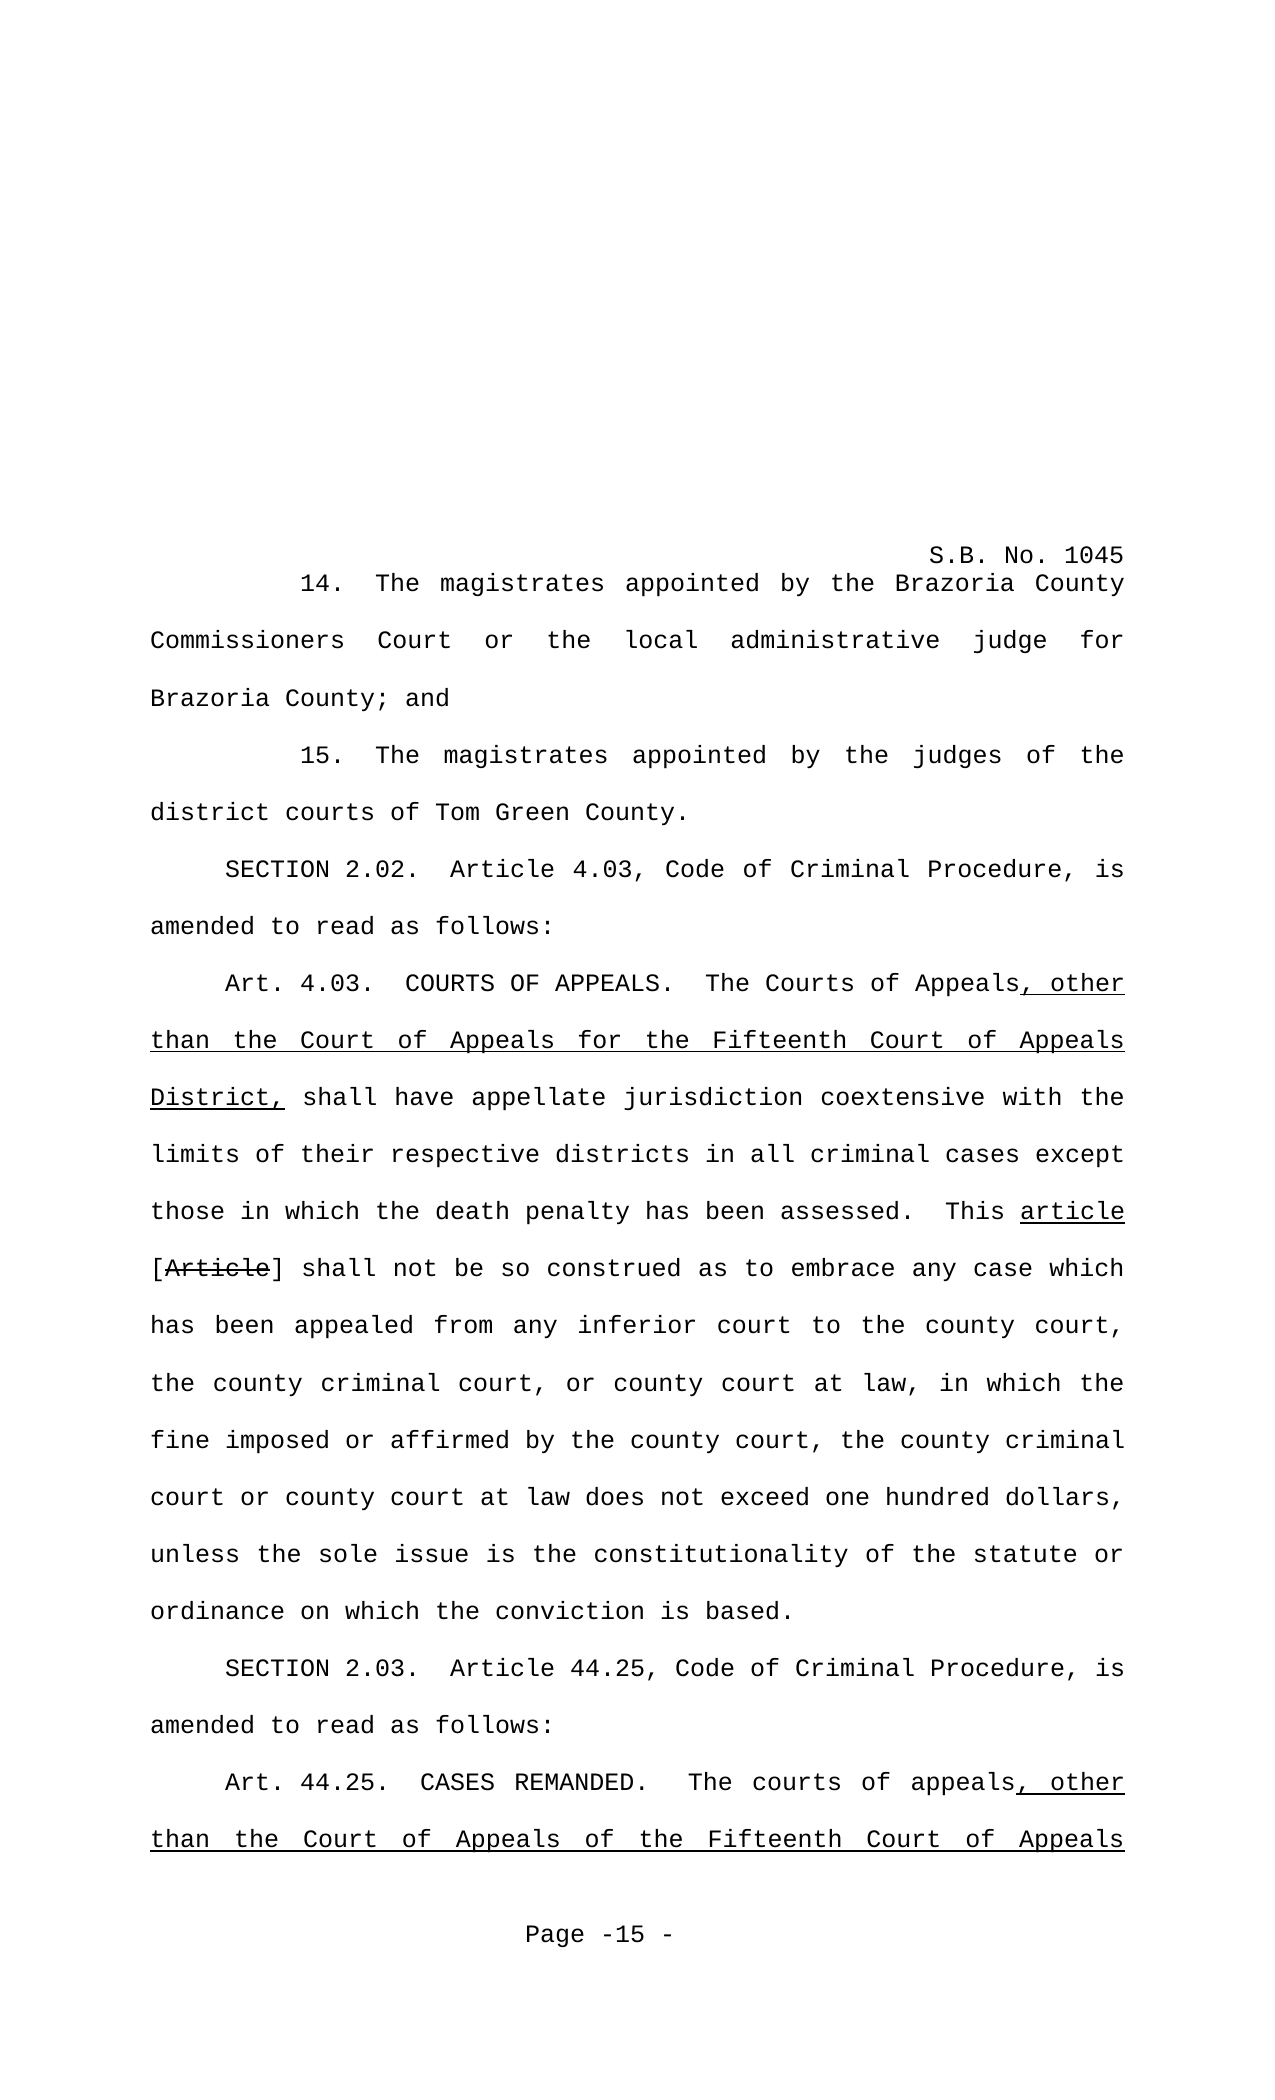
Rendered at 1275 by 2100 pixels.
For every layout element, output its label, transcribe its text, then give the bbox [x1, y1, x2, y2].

text Art. 4.03. COURTS OF APPEALS. The Courts of Appeals, other than the Court of Appeals for the Fifteenth Court of Appeals District, shall have appellate jurisdiction coextensive with the limits of their respective districts in all criminal cases except those in which the death penalty has been assessed. This article [Article] shall not be so construed as to embrace any case which has been appealed from any inferior court to the county court, the county criminal court, or county court at law, in which the fine imposed or affirmed by the county court, the county criminal court or county court at law does not exceed one hundred dollars, unless the sole issue is the constitutionality of the statute or ordinance on which the conviction is based. [150, 970, 1125, 1051]
text 14. The magistrates appointed by the Brazoria County Commissioners Court or the local administrative judge for Brazoria County; and [150, 571, 1125, 713]
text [150, 1769, 1125, 1850]
text Art. 4.03. COURTS OF APPEALS. The Courts of Appeals, other than the Court of Appeals for the Fifteenth Court of Appeals District, shall have appellate jurisdiction coextensive with the limits of their respective districts in all criminal cases except those in which the death penalty has been assessed. This article [Article] shall not be so construed as to embrace any case which has been appealed from any inferior court to the county court, the county criminal court, or county court at law, in which the fine imposed or affirmed by the county court, the county criminal court or county court at law does not exceed one hundred dollars, unless the sole issue is the constitutionality of the statute or ordinance on which the conviction is based. [150, 1052, 1125, 1627]
text SECTION 2.03. Article 44.25, Code of Criminal Procedure, is amended to read as follows: [150, 1655, 1125, 1741]
text 15. The magistrates appointed by the judges of the district courts of Tom Green County. [150, 742, 1125, 828]
text SECTION 2.02. Article 4.03, Code of Criminal Procedure, is amended to read as follows: [150, 856, 1125, 942]
